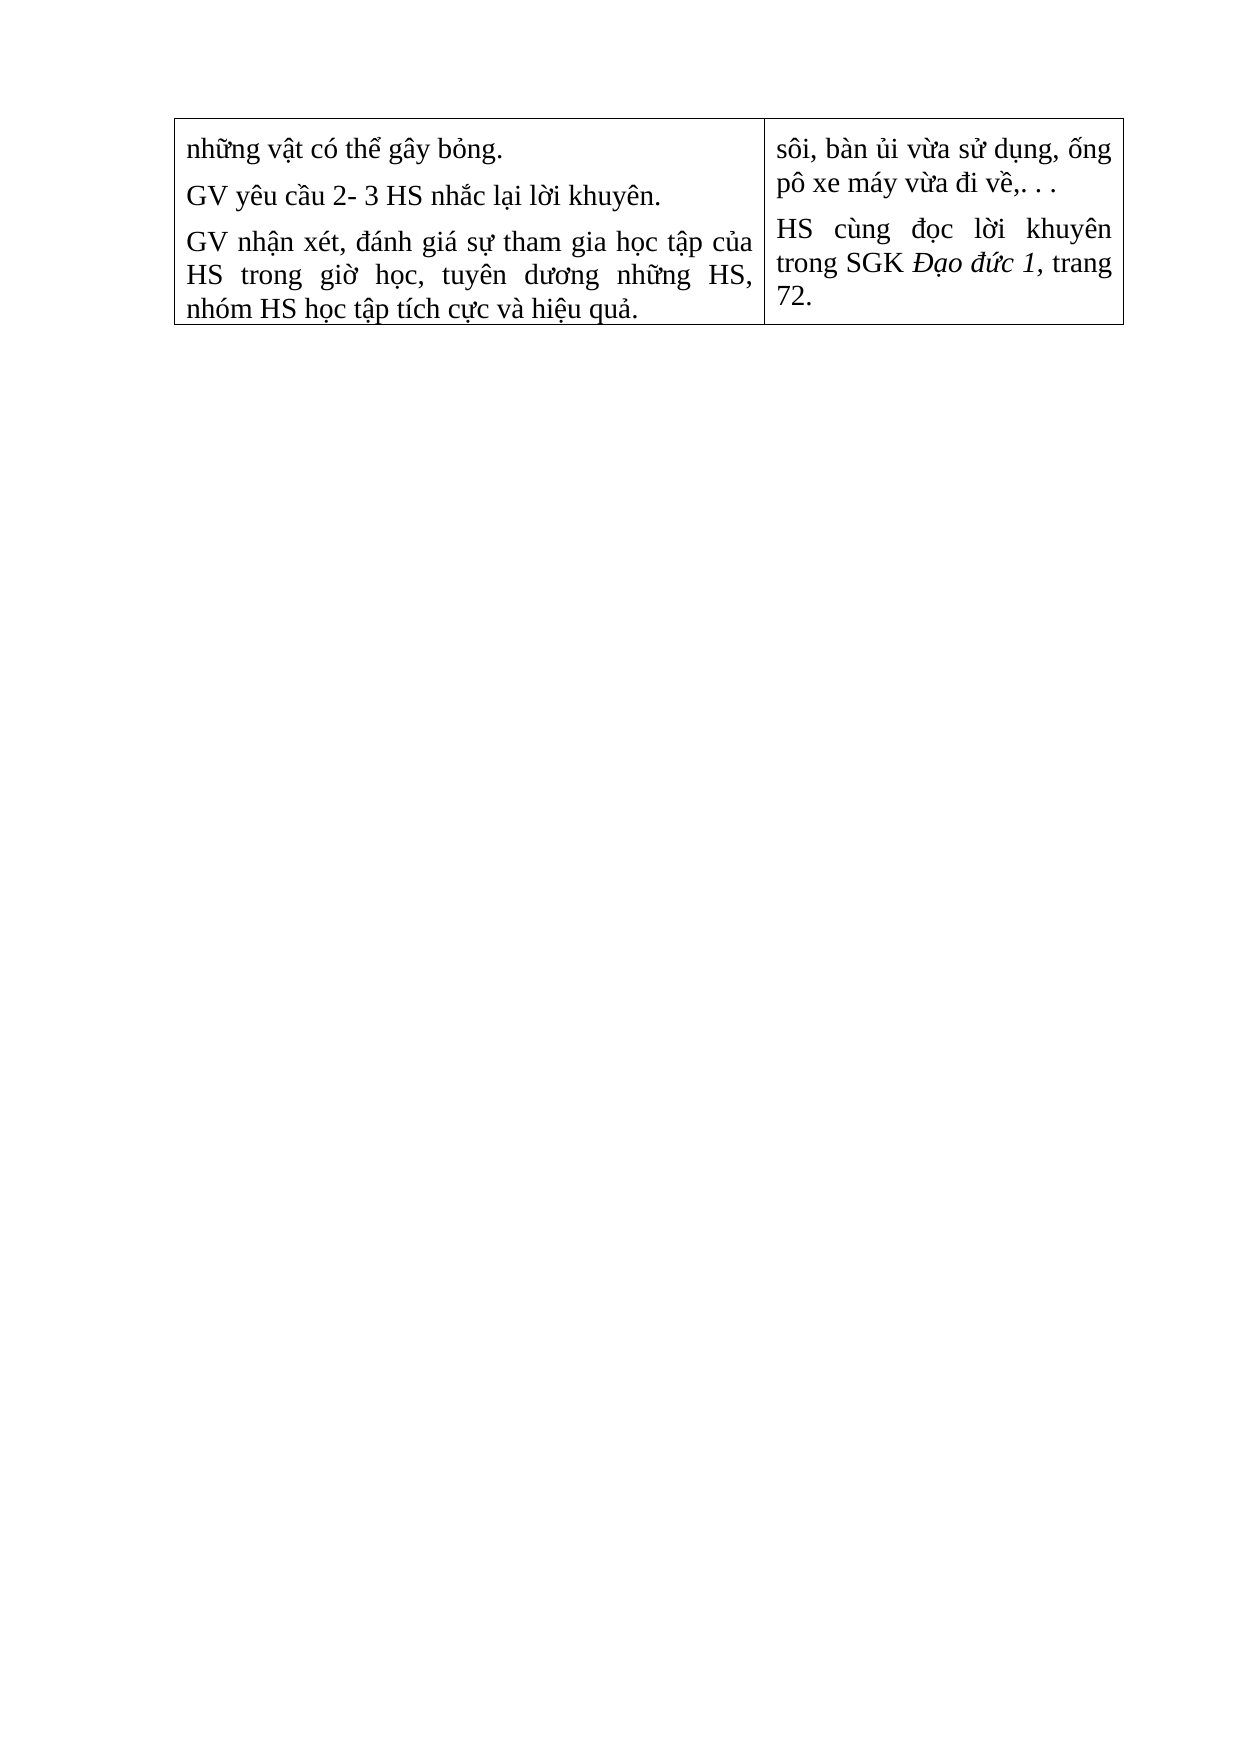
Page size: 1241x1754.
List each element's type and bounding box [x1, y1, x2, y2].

table_cell [765, 119, 1123, 324]
table_cell [175, 119, 764, 324]
